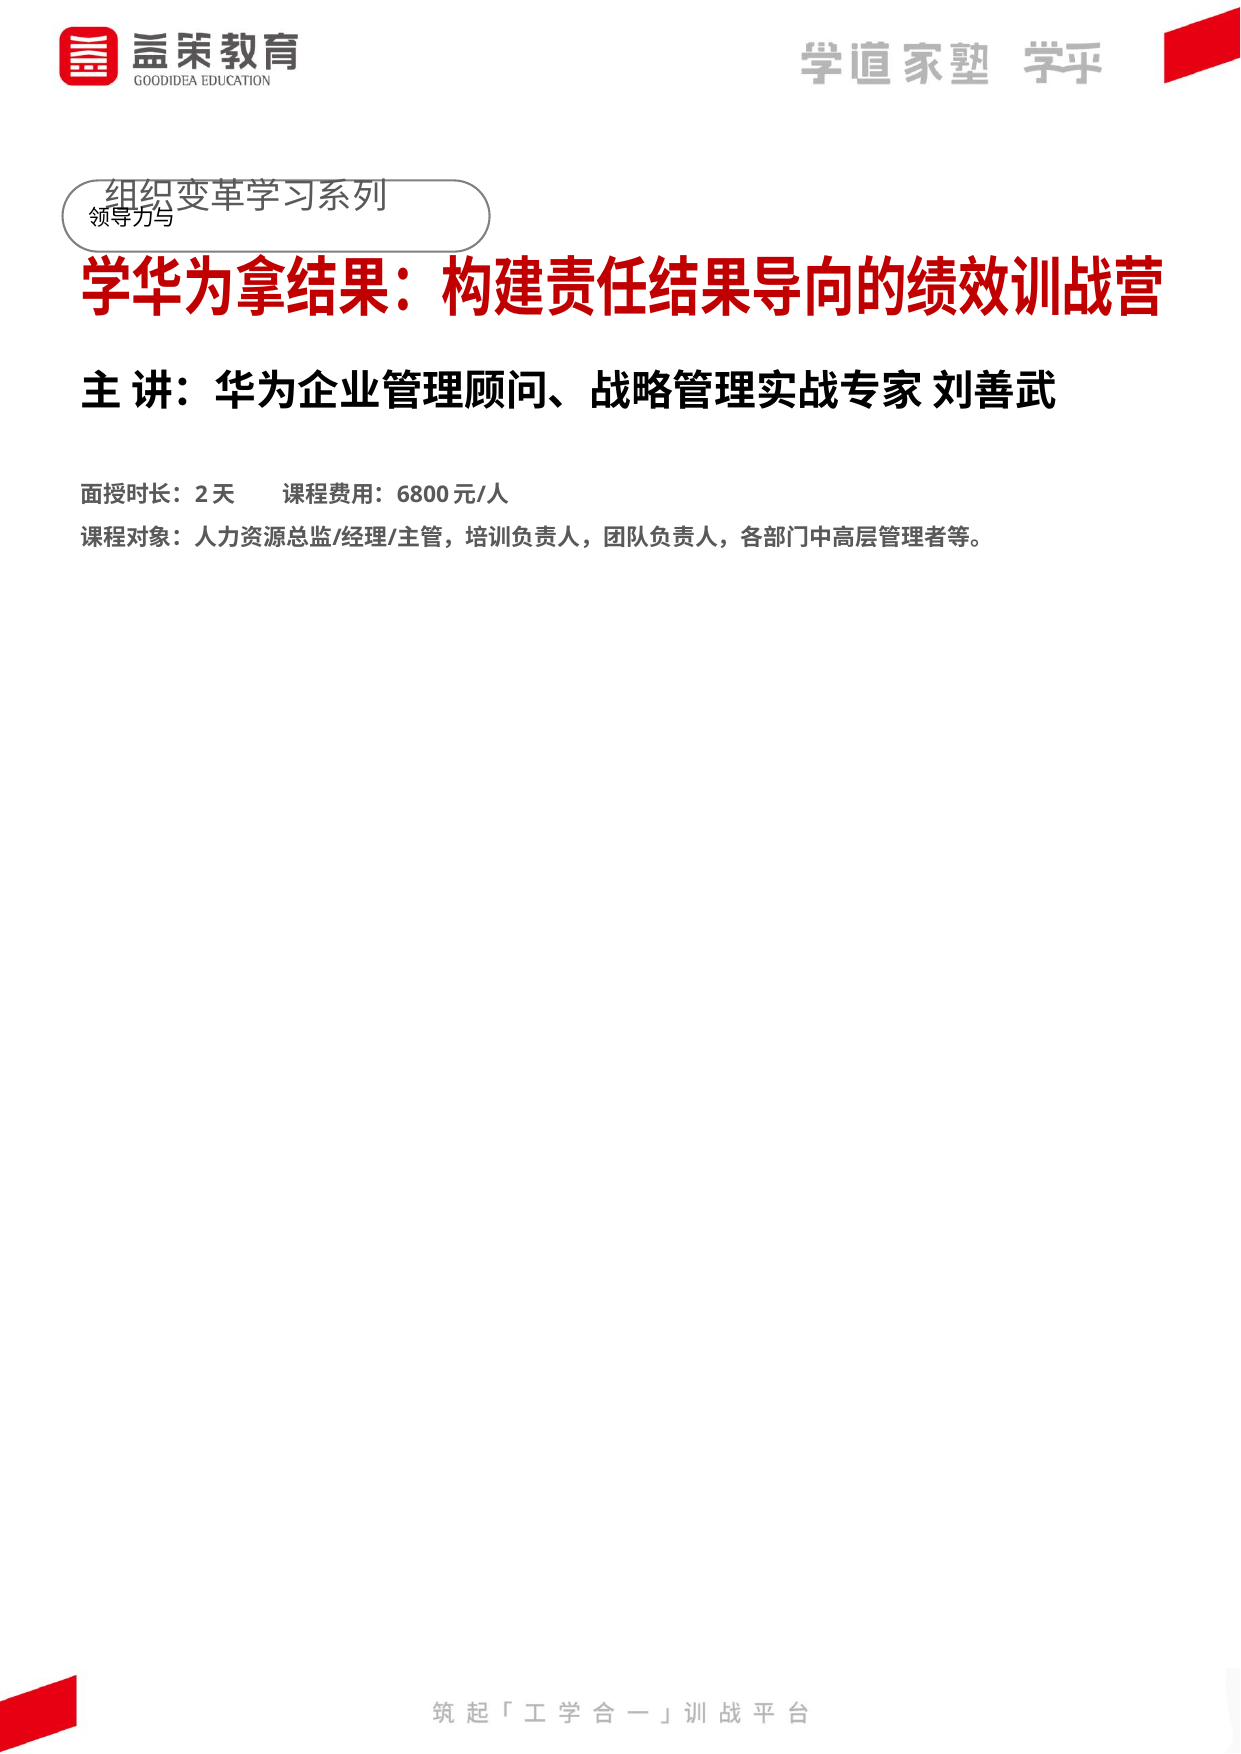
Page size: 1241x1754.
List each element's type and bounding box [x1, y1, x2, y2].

picture [0, 0, 1241, 96]
picture [0, 1668, 1241, 1753]
